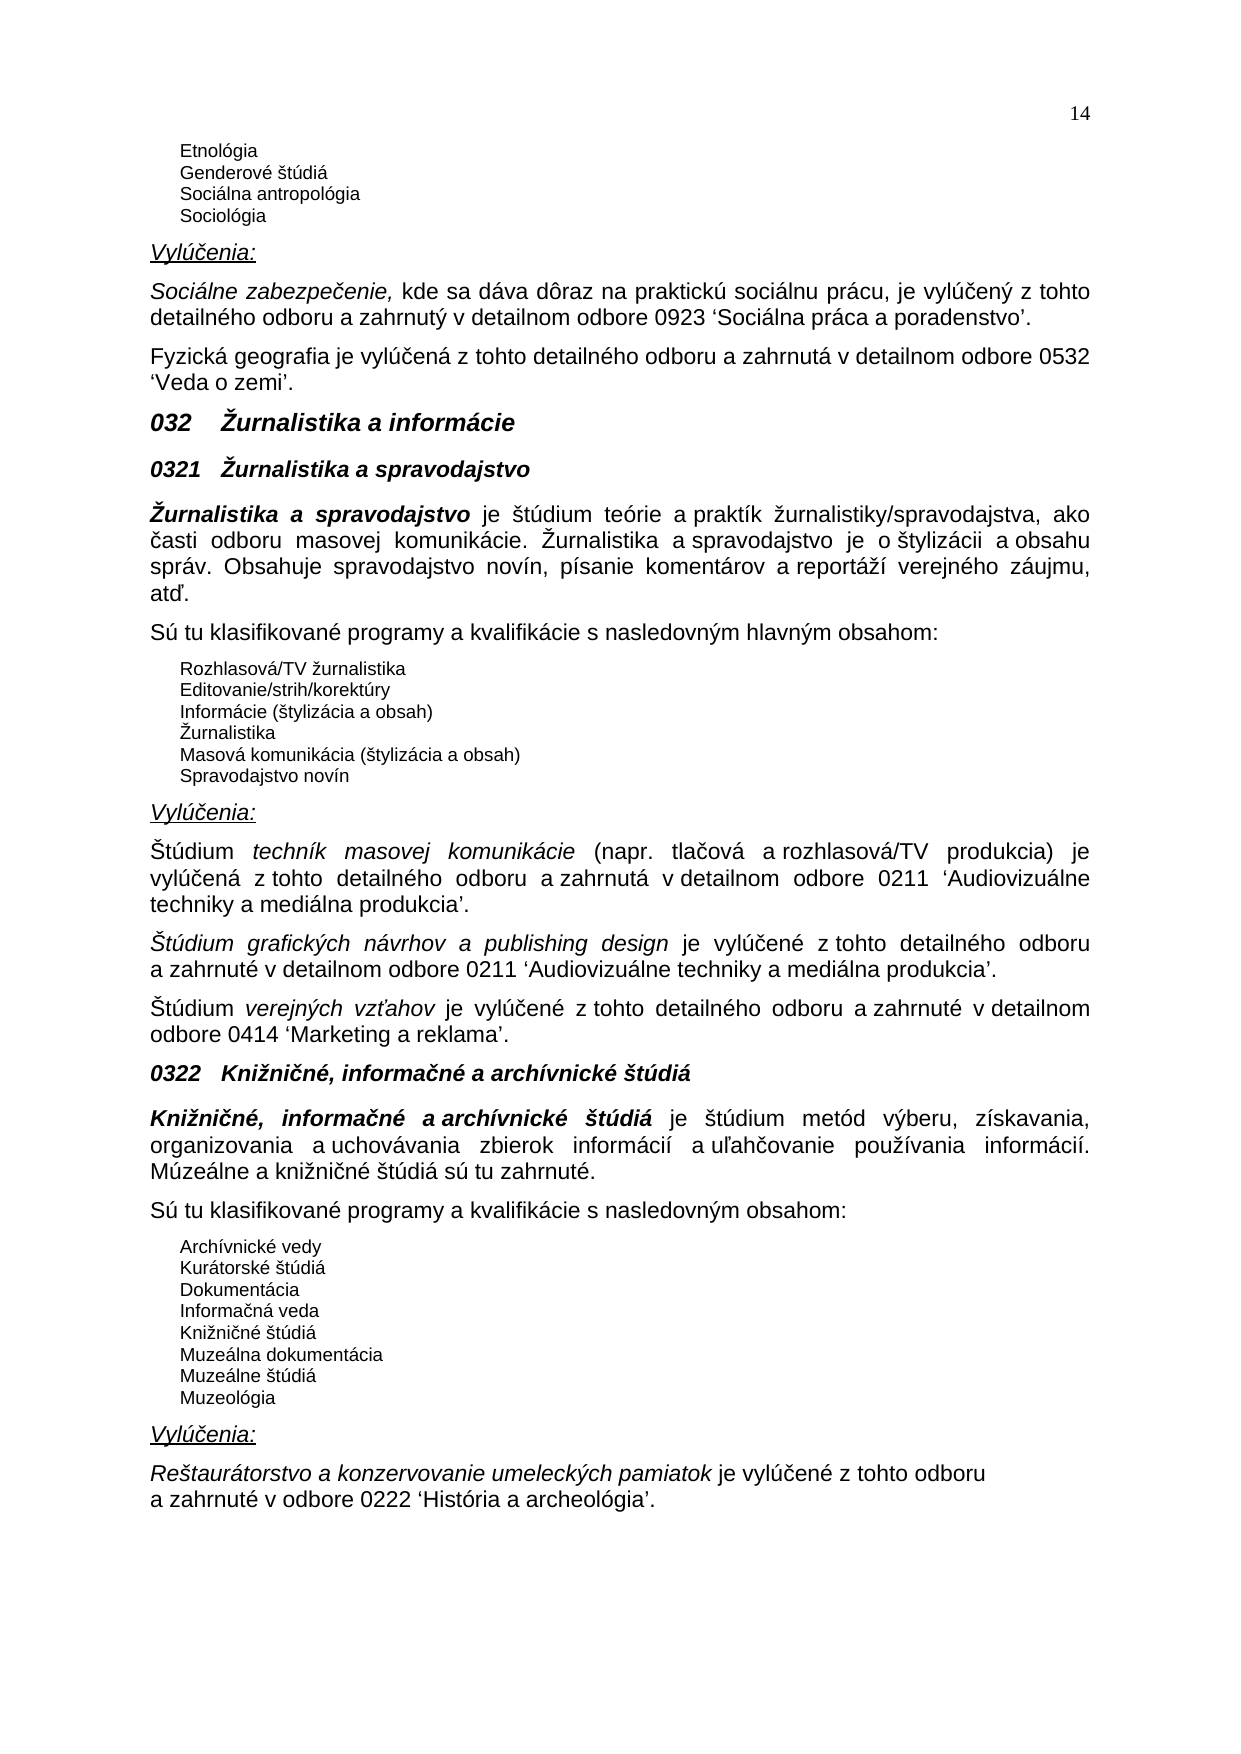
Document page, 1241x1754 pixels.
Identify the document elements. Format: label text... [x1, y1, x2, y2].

list Editovanie/strih/korektúry [179, 679, 1090, 701]
subtitle 0321 Žurnalistika a spravodajstvo [150, 456, 1090, 482]
list Etnológia [179, 140, 1090, 162]
text Štúdium verejných vzťahov je vylúčené z tohto detailného odboru a zahrnuté v detailnom odbore 0414 ‘Marketing a reklama’. [150, 995, 1090, 1048]
text Vylúčenia: [150, 239, 1090, 265]
list Muzeológia [179, 1387, 1090, 1408]
text Fyzická geografia je vylúčená z tohto detailného odboru a zahrnutá v detailnom odbore 0532 ‘Veda o zemi’. [150, 343, 1090, 396]
list Genderové štúdiá [179, 162, 1090, 183]
list Knižničné štúdiá [179, 1322, 1090, 1343]
list Muzeálna dokumentácia [179, 1343, 1090, 1365]
text Sú tu klasifikované programy a kvalifikácie s nasledovným hlavným obsahom: [150, 618, 1090, 645]
text Vylúčenia: [150, 799, 1090, 826]
list Archívnické vedy [179, 1236, 1090, 1257]
list Žurnalistika [179, 722, 1090, 744]
list Sociálna antropológia [179, 183, 1090, 205]
subtitle 032 Žurnalistika a informácie [150, 408, 1090, 437]
list Dokumentácia [179, 1279, 1090, 1300]
text Žurnalistika a spravodajstvo je štúdium teórie a praktík žurnalistiky/spravodajstva, ako časti odboru masovej komunikácie. Žurnalistika a spravodajstvo je o štylizácii a obsahu správ. Obsahuje spravodajstvo novín, písanie komentárov a reportáží verejného záujmu, atď. [150, 501, 1090, 606]
list Informácie (štylizácia a obsah) [179, 701, 1090, 722]
text Knižničné, informačné a archívnické štúdiá je štúdium metód výberu, získavania, organizovania a uchovávania zbierok informácií a uľahčovanie používania informácií. Múzeálne a knižničné štúdiá sú tu zahrnuté. [150, 1105, 1090, 1184]
text Sú tu klasifikované programy a kvalifikácie s nasledovným obsahom: [150, 1197, 1090, 1223]
list Muzeálne štúdiá [179, 1365, 1090, 1387]
list Kurátorské štúdiá [179, 1257, 1090, 1279]
list Masová komunikácia (štylizácia a obsah) [179, 744, 1090, 765]
list Rozhlasová/TV žurnalistika [179, 657, 1090, 679]
list Informačná veda [179, 1300, 1090, 1322]
text Štúdium techník masovej komunikácie (napr. tlačová a rozhlasová/TV produkcia) je vylúčená z tohto detailného odboru a zahrnutá v detailnom odbore 0211 ‘Audiovizuálne techniky a mediálna produkcia’. [150, 838, 1090, 917]
text Sociálne zabezpečenie, kde sa dáva dôraz na praktickú sociálnu prácu, je vylúčený z tohto detailného odboru a zahrnutý v detailnom odbore 0923 ‘Sociálna práca a poradenstvo’. [150, 278, 1090, 330]
list Spravodajstvo novín [179, 765, 1090, 787]
text Reštaurátorstvo a konzervovanie umeleckých pamiatok je vylúčené z tohto odboru a zahrnuté v odbore 0222 ‘História a archeológia’. [150, 1459, 1090, 1512]
subtitle 0322 Knižničné, informačné a archívnické štúdiá [150, 1060, 1090, 1086]
text Štúdium grafických návrhov a publishing design je vylúčené z tohto detailného odboru a zahrnuté v detailnom odbore 0211 ‘Audiovizuálne techniky a mediálna produkcia’. [150, 930, 1090, 982]
text Vylúčenia: [150, 1421, 1090, 1447]
list Sociológia [179, 205, 1090, 226]
